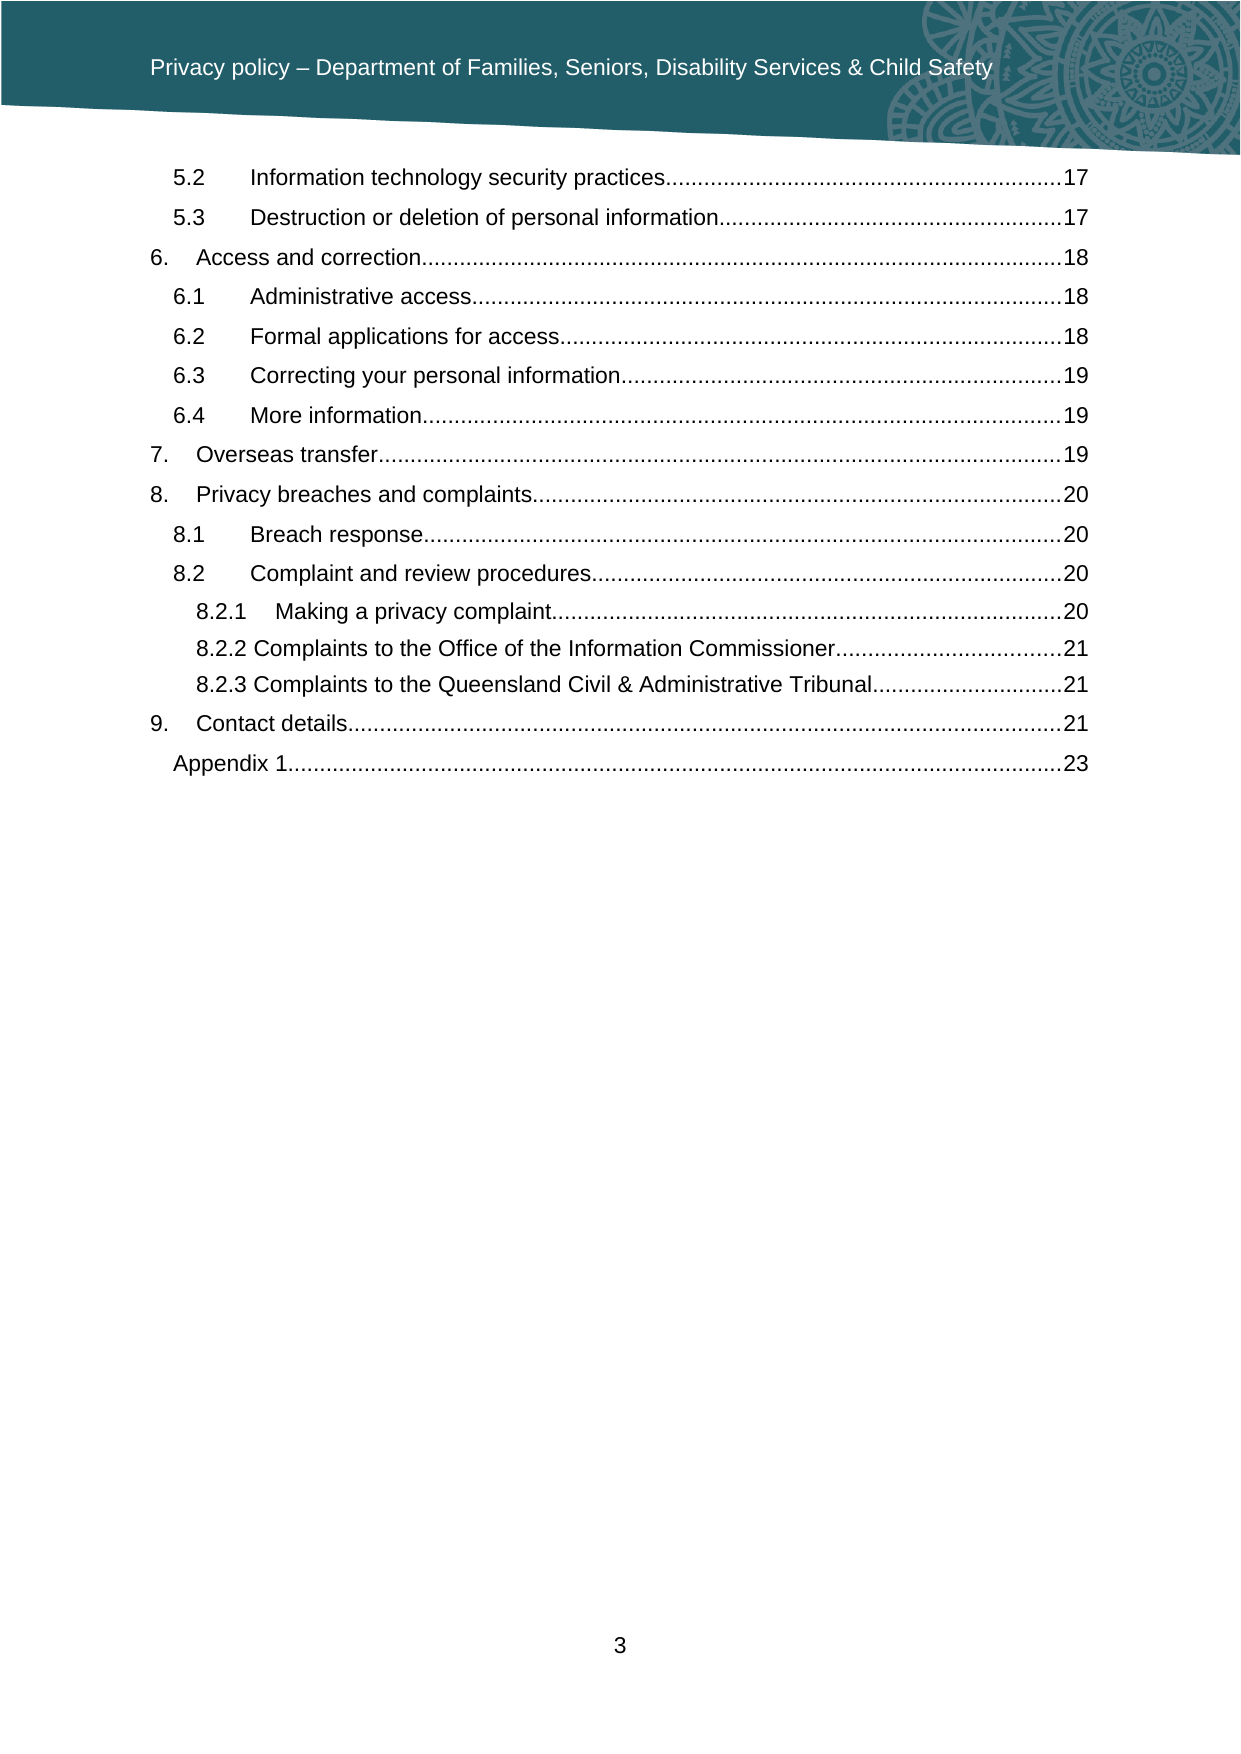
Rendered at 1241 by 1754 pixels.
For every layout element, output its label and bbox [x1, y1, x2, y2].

picture [1, 1, 1241, 155]
